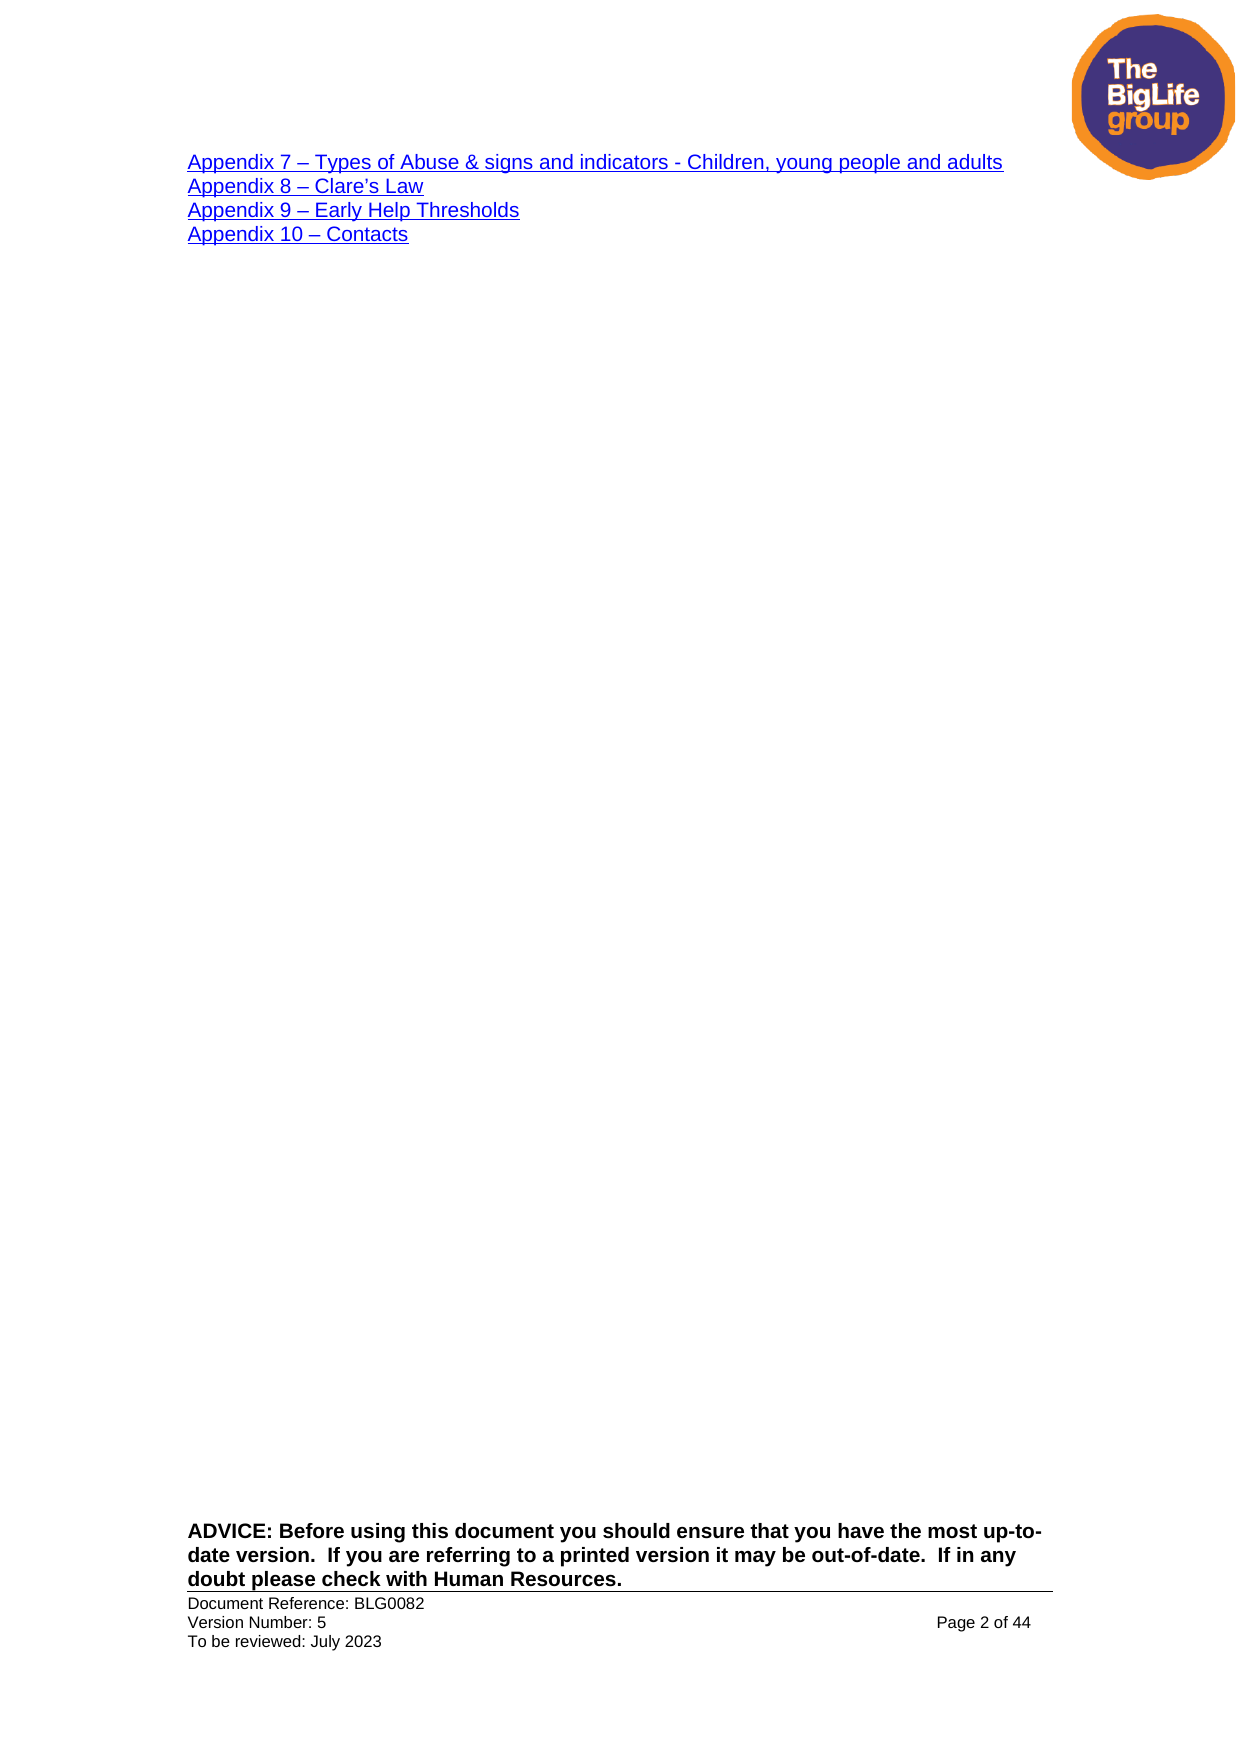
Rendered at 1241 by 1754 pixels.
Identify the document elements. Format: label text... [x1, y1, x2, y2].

picture [1071, 14, 1236, 180]
text Appendix 7 – Types of Abuse & signs and indicators - Children, young people and adults [187, 150, 1053, 174]
text Appendix 10 – Contacts [187, 222, 1053, 246]
text Appendix 9 – Early Help Thresholds [187, 198, 1053, 222]
text Appendix 8 – Clare’s Law [187, 174, 1053, 198]
